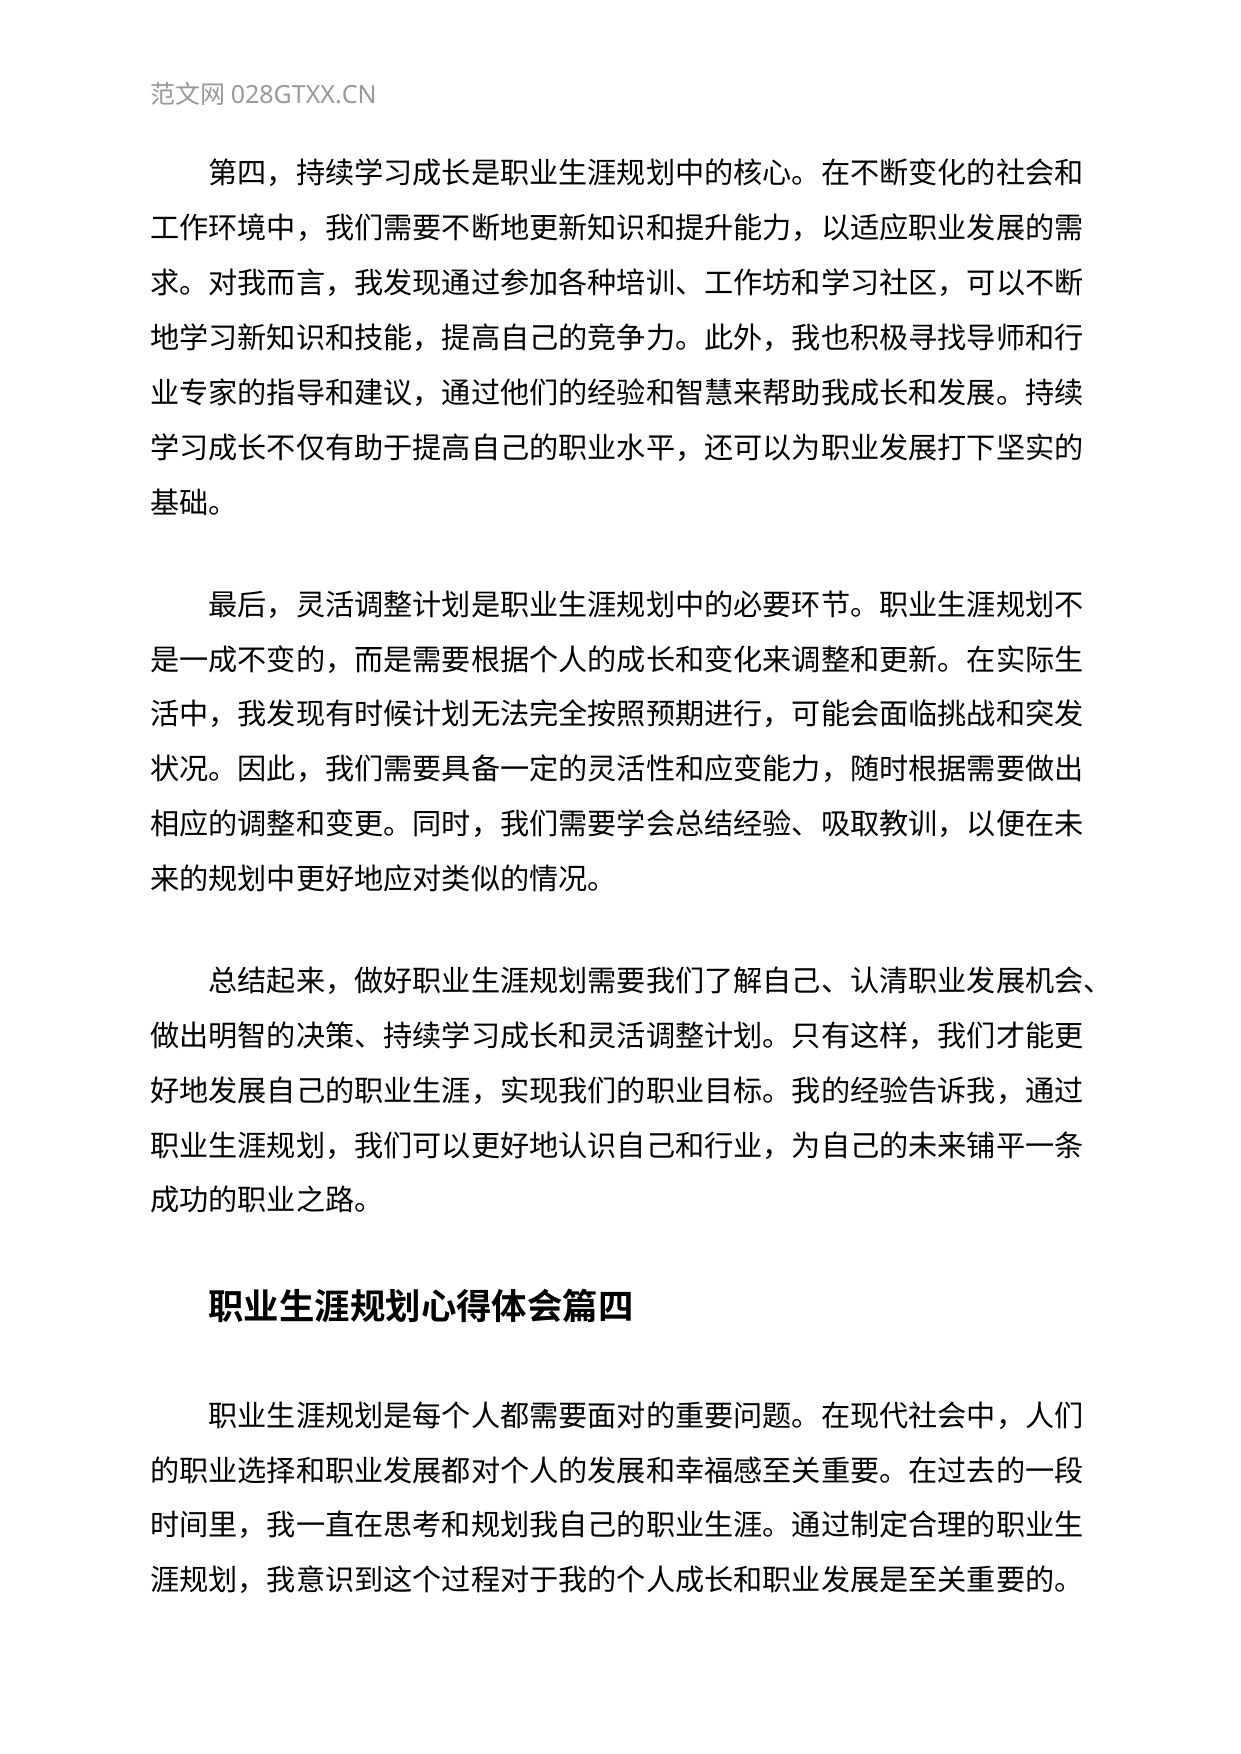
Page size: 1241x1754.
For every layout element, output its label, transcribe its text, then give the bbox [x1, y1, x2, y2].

text 职业生涯规划心得体会篇四 [150, 1279, 1090, 1330]
text 最后，灵活调整计划是职业生涯规划中的必要环节。职业生涯规划不是一成不变的，而是需要根据个人的成长和变化来调整和更新。在实际生活中，我发现有时候计划无法完全按照预期进行，可能会面临挑战和突发状况。因此，我们需要具备一定的灵活性和应变能力，随时根据需要做出相应的调整和变更。同时，我们需要学会总结经验、吸取教训，以便在未来的规划中更好地应对类似的情况。 [150, 581, 1090, 898]
text 总结起来，做好职业生涯规划需要我们了解自己、认清职业发展机会、做出明智的决策、持续学习成长和灵活调整计划。只有这样，我们才能更好地发展自己的职业生涯，实现我们的职业目标。我的经验告诉我，通过职业生涯规划，我们可以更好地认识自己和行业，为自己的未来铺平一条成功的职业之路。 [150, 957, 1090, 1219]
text 第四，持续学习成长是职业生涯规划中的核心。在不断变化的社会和工作环境中，我们需要不断地更新知识和提升能力，以适应职业发展的需求。对我而言，我发现通过参加各种培训、工作坊和学习社区，可以不断地学习新知识和技能，提高自己的竞争力。此外，我也积极寻找导师和行业专家的指导和建议，通过他们的经验和智慧来帮助我成长和发展。持续学习成长不仅有助于提高自己的职业水平，还可以为职业发展打下坚实的基础。 [150, 150, 1090, 522]
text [150, 1392, 1090, 1599]
